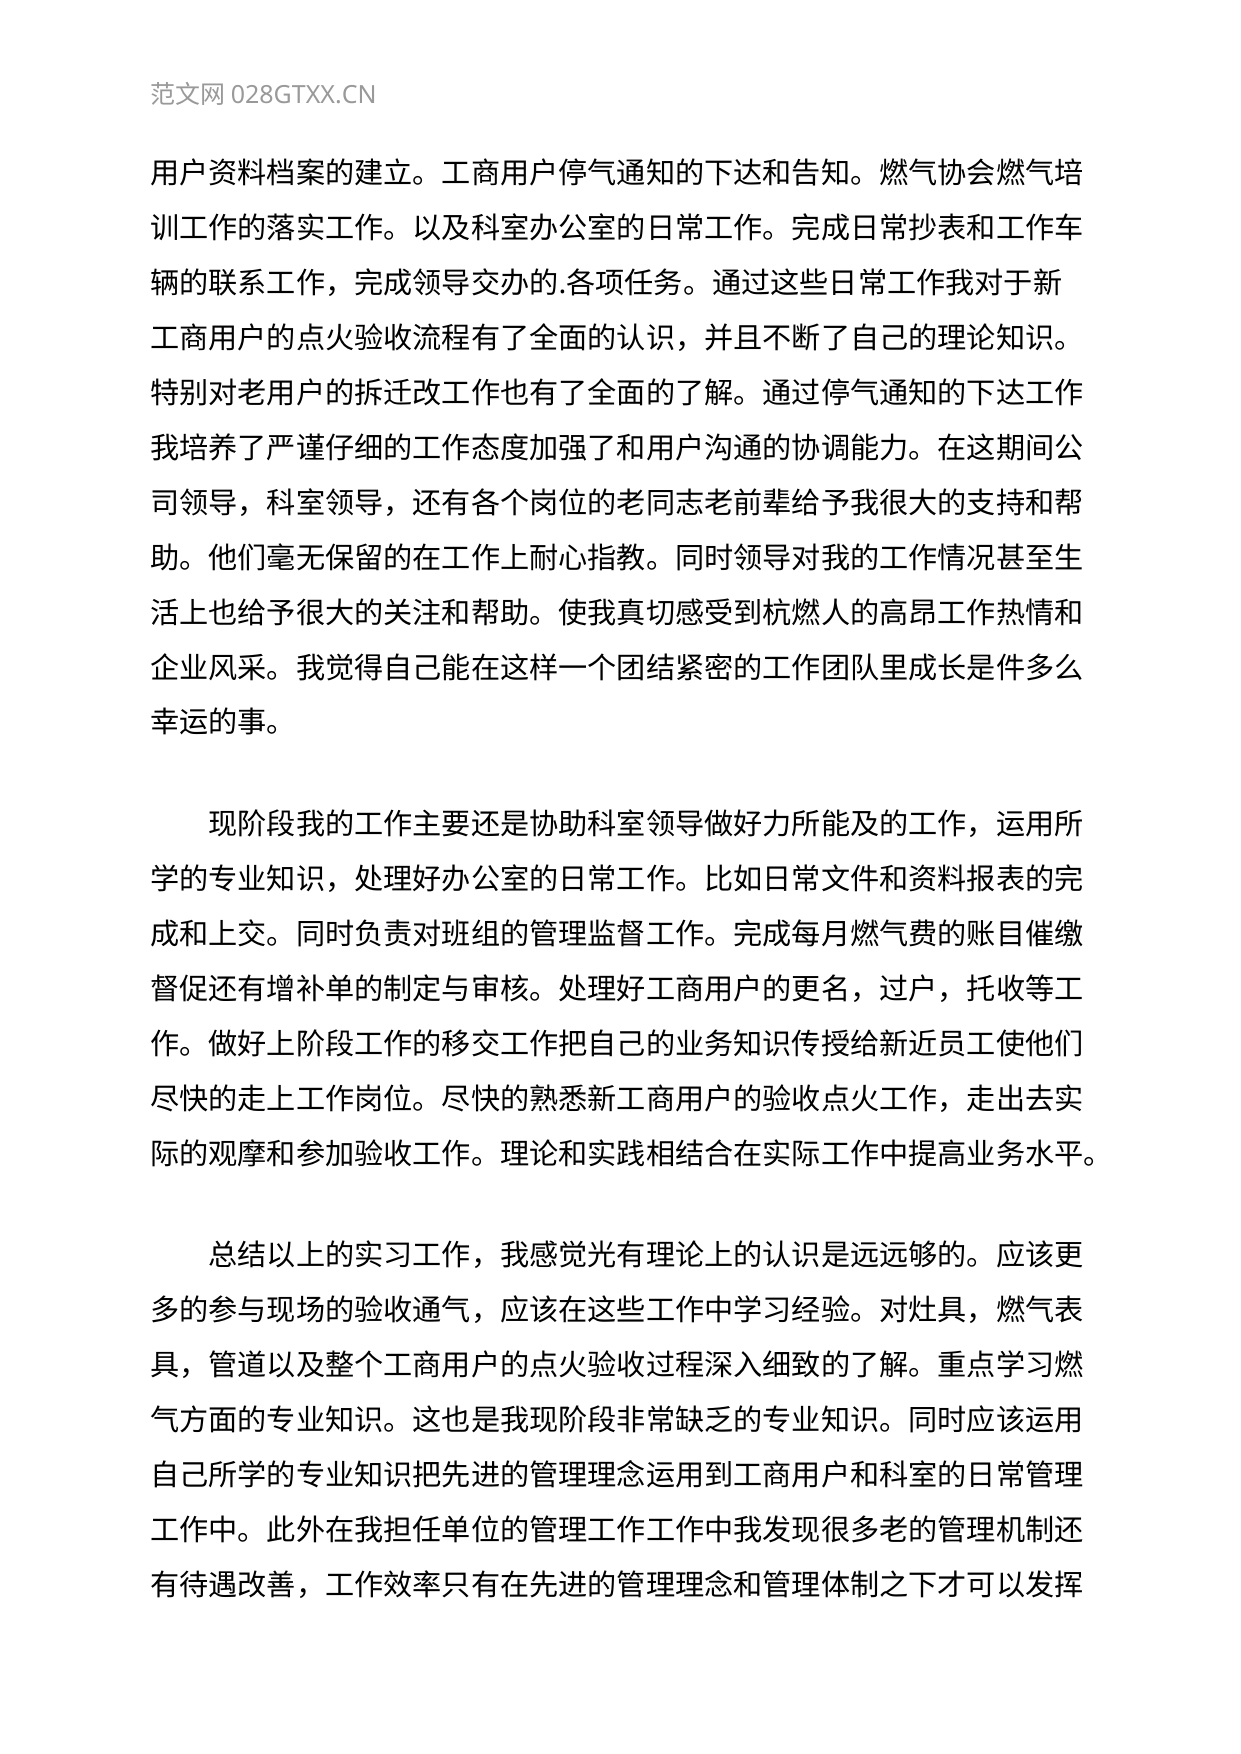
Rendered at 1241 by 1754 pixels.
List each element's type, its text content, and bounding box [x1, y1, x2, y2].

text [150, 150, 1090, 741]
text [150, 1232, 1090, 1604]
text 现阶段我的工作主要还是协助科室领导做好力所能及的工作，运用所学的专业知识，处理好办公室的日常工作。比如日常文件和资料报表的完成和上交。同时负责对班组的管理监督工作。完成每月燃气费的账目催缴督促还有增补单的制定与审核。处理好工商用户的更名，过户，托收等工作。做好上阶段工作的移交工作把自己的业务知识传授给新近员工使他们尽快的走上工作岗位。尽快的熟悉新工商用户的验收点火工作，走出去实际的观摩和参加验收工作。理论和实践相结合在实际工作中提高业务水平。 [150, 801, 1090, 1172]
